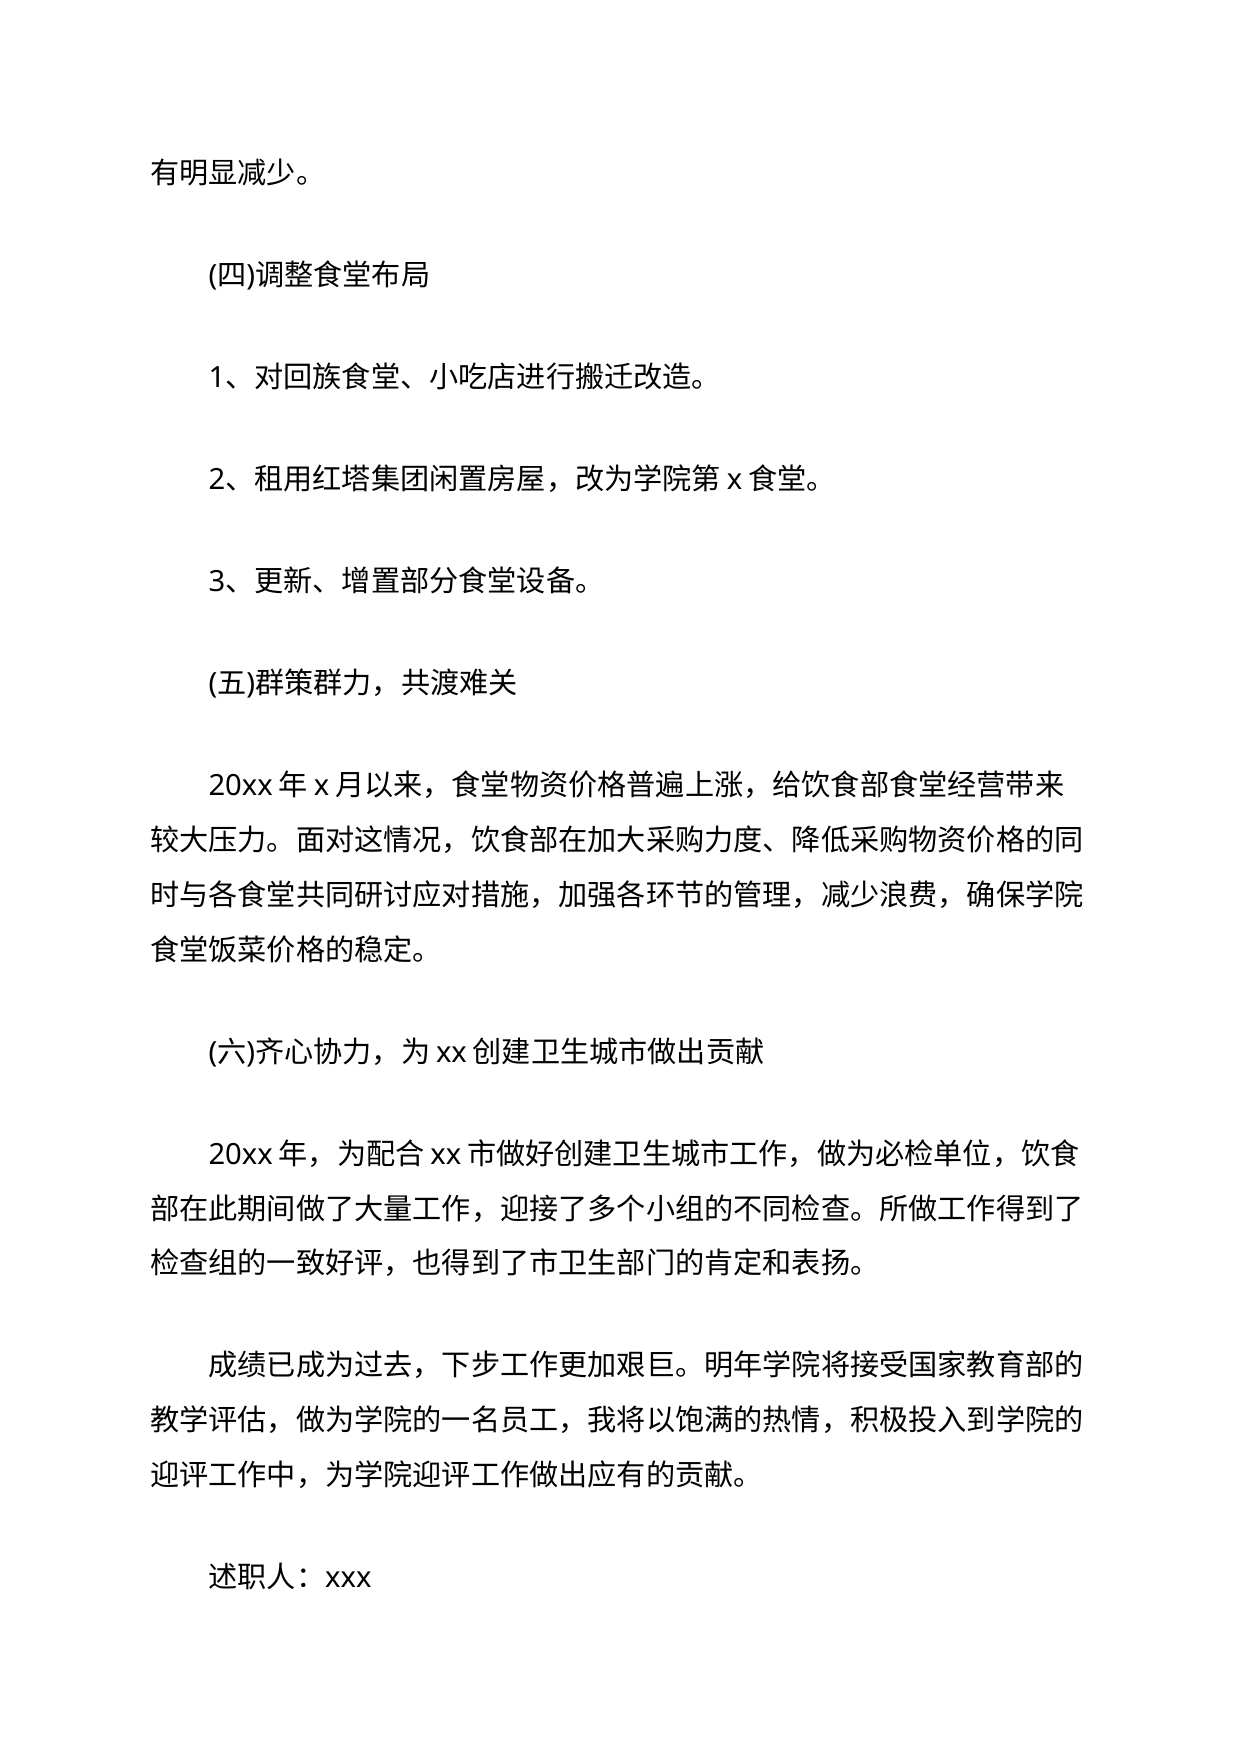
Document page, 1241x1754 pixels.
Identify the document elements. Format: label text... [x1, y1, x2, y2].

text 1、对回族食堂、小吃店进行搬迁改造。 [150, 354, 1090, 396]
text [150, 150, 1090, 192]
text (五)群策群力，共渡难关 [150, 660, 1090, 702]
text 20xx年，为配合xx市做好创建卫生城市工作，做为必检单位，饮食部在此期间做了大量工作，迎接了多个小组的不同检查。所做工作得到了检查组的一致好评，也得到了市卫生部门的肯定和表扬。 [150, 1130, 1090, 1282]
text (六)齐心协力，为xx创建卫生城市做出贡献 [150, 1028, 1090, 1071]
text 2、租用红塔集团闲置房屋，改为学院第x食堂。 [150, 456, 1090, 498]
text (四)调整食堂布局 [150, 252, 1090, 294]
text 3、更新、增置部分食堂设备。 [150, 558, 1090, 600]
text 述职人：xxx [150, 1553, 1090, 1596]
text 20xx年x月以来，食堂物资价格普遍上涨，给饮食部食堂经营带来较大压力。面对这情况，饮食部在加大采购力度、降低采购物资价格的同时与各食堂共同研讨应对措施，加强各环节的管理，减少浪费，确保学院食堂饭菜价格的稳定。 [150, 762, 1090, 969]
text 成绩已成为过去，下步工作更加艰巨。明年学院将接受国家教育部的教学评估，做为学院的一名员工，我将以饱满的热情，积极投入到学院的迎评工作中，为学院迎评工作做出应有的贡献。 [150, 1342, 1090, 1494]
